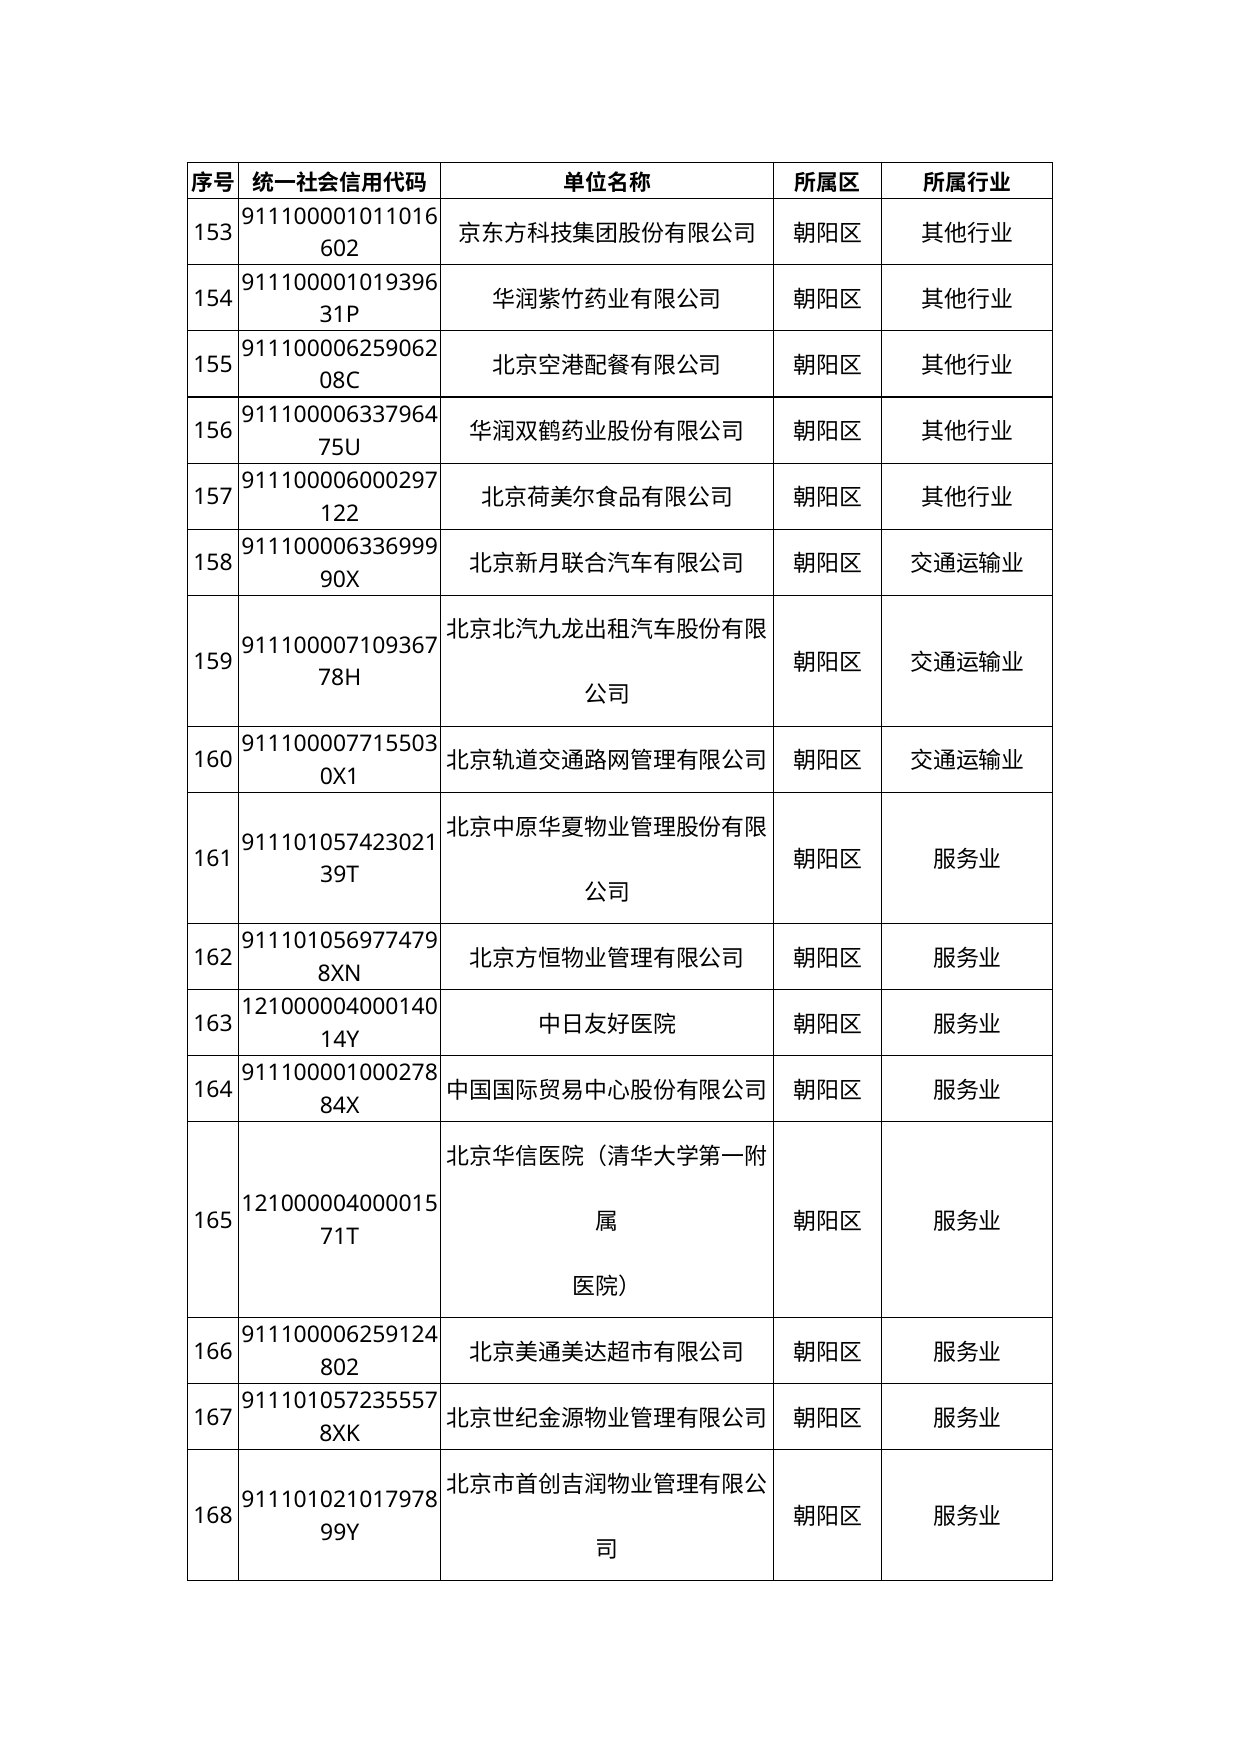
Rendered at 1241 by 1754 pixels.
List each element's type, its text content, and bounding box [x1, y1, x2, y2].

table_cell 朝阳区 [774, 1318, 881, 1383]
table_cell 154 [188, 265, 238, 330]
table_cell 91110102101797899Y [239, 1450, 440, 1580]
table_cell 服务业 [882, 924, 1052, 989]
table_cell 朝阳区 [774, 331, 881, 396]
table_cell 其他行业 [882, 464, 1052, 528]
table_cell 北京美通美达超市有限公司 [441, 1318, 773, 1383]
table_cell 朝阳区 [774, 1384, 881, 1449]
table_header 统一社会信用代码 [239, 163, 440, 198]
table_cell 北京市首创吉润物业管理有限公司 [441, 1450, 773, 1580]
table_cell 北京方恒物业管理有限公司 [441, 924, 773, 989]
table_cell 91110105742302139T [239, 793, 440, 923]
table_cell 911100001011016602 [239, 199, 440, 264]
table_cell 12100000400014014Y [239, 990, 440, 1055]
table_cell 北京轨道交通路网管理有限公司 [441, 727, 773, 792]
table_cell 华润紫竹药业有限公司 [441, 265, 773, 330]
table_cell 朝阳区 [774, 793, 881, 923]
table_cell 交通运输业 [882, 596, 1052, 726]
table_cell 朝阳区 [774, 464, 881, 528]
table_cell 91110000633699990X [239, 530, 440, 594]
table_cell 北京荷美尔食品有限公司 [441, 464, 773, 528]
table_cell 朝阳区 [774, 398, 881, 462]
table_cell 158 [188, 530, 238, 594]
table_cell 朝阳区 [774, 596, 881, 726]
table_cell 161 [188, 793, 238, 923]
table_cell 北京北汽九龙出租汽车股份有限公司 [441, 596, 773, 726]
table_cell 朝阳区 [774, 265, 881, 330]
table_cell 朝阳区 [774, 1122, 881, 1317]
table_cell 服务业 [882, 1318, 1052, 1383]
table_cell 160 [188, 727, 238, 792]
table_cell 交通运输业 [882, 727, 1052, 792]
table_cell 9111010569774798XN [239, 924, 440, 989]
table_cell 159 [188, 596, 238, 726]
table_cell 服务业 [882, 793, 1052, 923]
table_header 所属区 [774, 163, 881, 198]
table_cell 服务业 [882, 1122, 1052, 1317]
table_cell 162 [188, 924, 238, 989]
table_cell 北京空港配餐有限公司 [441, 331, 773, 396]
table_cell 服务业 [882, 1450, 1052, 1580]
table_cell 9111000077155030X1 [239, 727, 440, 792]
table_cell 91110000101939631P [239, 265, 440, 330]
table_cell 91110000625906208C [239, 331, 440, 396]
table_cell 其他行业 [882, 398, 1052, 462]
table_cell 其他行业 [882, 199, 1052, 264]
table_cell 91110000633796475U [239, 398, 440, 462]
table_header 单位名称 [441, 163, 773, 198]
table_cell 服务业 [882, 1384, 1052, 1449]
table_cell 北京世纪金源物业管理有限公司 [441, 1384, 773, 1449]
table_cell 交通运输业 [882, 530, 1052, 594]
table_cell 157 [188, 464, 238, 528]
table_cell 京东方科技集团股份有限公司 [441, 199, 773, 264]
table_cell 服务业 [882, 1056, 1052, 1121]
table_cell 167 [188, 1384, 238, 1449]
table_cell 华润双鹤药业股份有限公司 [441, 398, 773, 462]
table_cell 中国国际贸易中心股份有限公司 [441, 1056, 773, 1121]
table_cell 朝阳区 [774, 199, 881, 264]
table_cell 166 [188, 1318, 238, 1383]
table_cell 12100000400001571T [239, 1122, 440, 1317]
table_cell 朝阳区 [774, 1450, 881, 1580]
table_header 所属行业 [882, 163, 1052, 198]
table_cell 北京华信医院（清华大学第一附属 医院） [441, 1122, 773, 1317]
table_cell 朝阳区 [774, 1056, 881, 1121]
table_cell 北京新月联合汽车有限公司 [441, 530, 773, 594]
table_cell 朝阳区 [774, 530, 881, 594]
table_header 序号 [188, 163, 238, 198]
table_cell 中日友好医院 [441, 990, 773, 1055]
table_cell 9111010572355578XK [239, 1384, 440, 1449]
table_cell 其他行业 [882, 331, 1052, 396]
table_cell 153 [188, 199, 238, 264]
table_cell 156 [188, 398, 238, 462]
table_cell 911100006000297122 [239, 464, 440, 528]
table_cell 朝阳区 [774, 727, 881, 792]
table_cell 其他行业 [882, 265, 1052, 330]
table_cell 155 [188, 331, 238, 396]
table_cell 911100006259124802 [239, 1318, 440, 1383]
table_cell 北京中原华夏物业管理股份有限公司 [441, 793, 773, 923]
table_cell 165 [188, 1122, 238, 1317]
table_cell 164 [188, 1056, 238, 1121]
table_cell 168 [188, 1450, 238, 1580]
table_cell 91110000100027884X [239, 1056, 440, 1121]
table_cell 91110000710936778H [239, 596, 440, 726]
table_cell 163 [188, 990, 238, 1055]
table_cell 服务业 [882, 990, 1052, 1055]
table_cell 朝阳区 [774, 924, 881, 989]
table_cell 朝阳区 [774, 990, 881, 1055]
